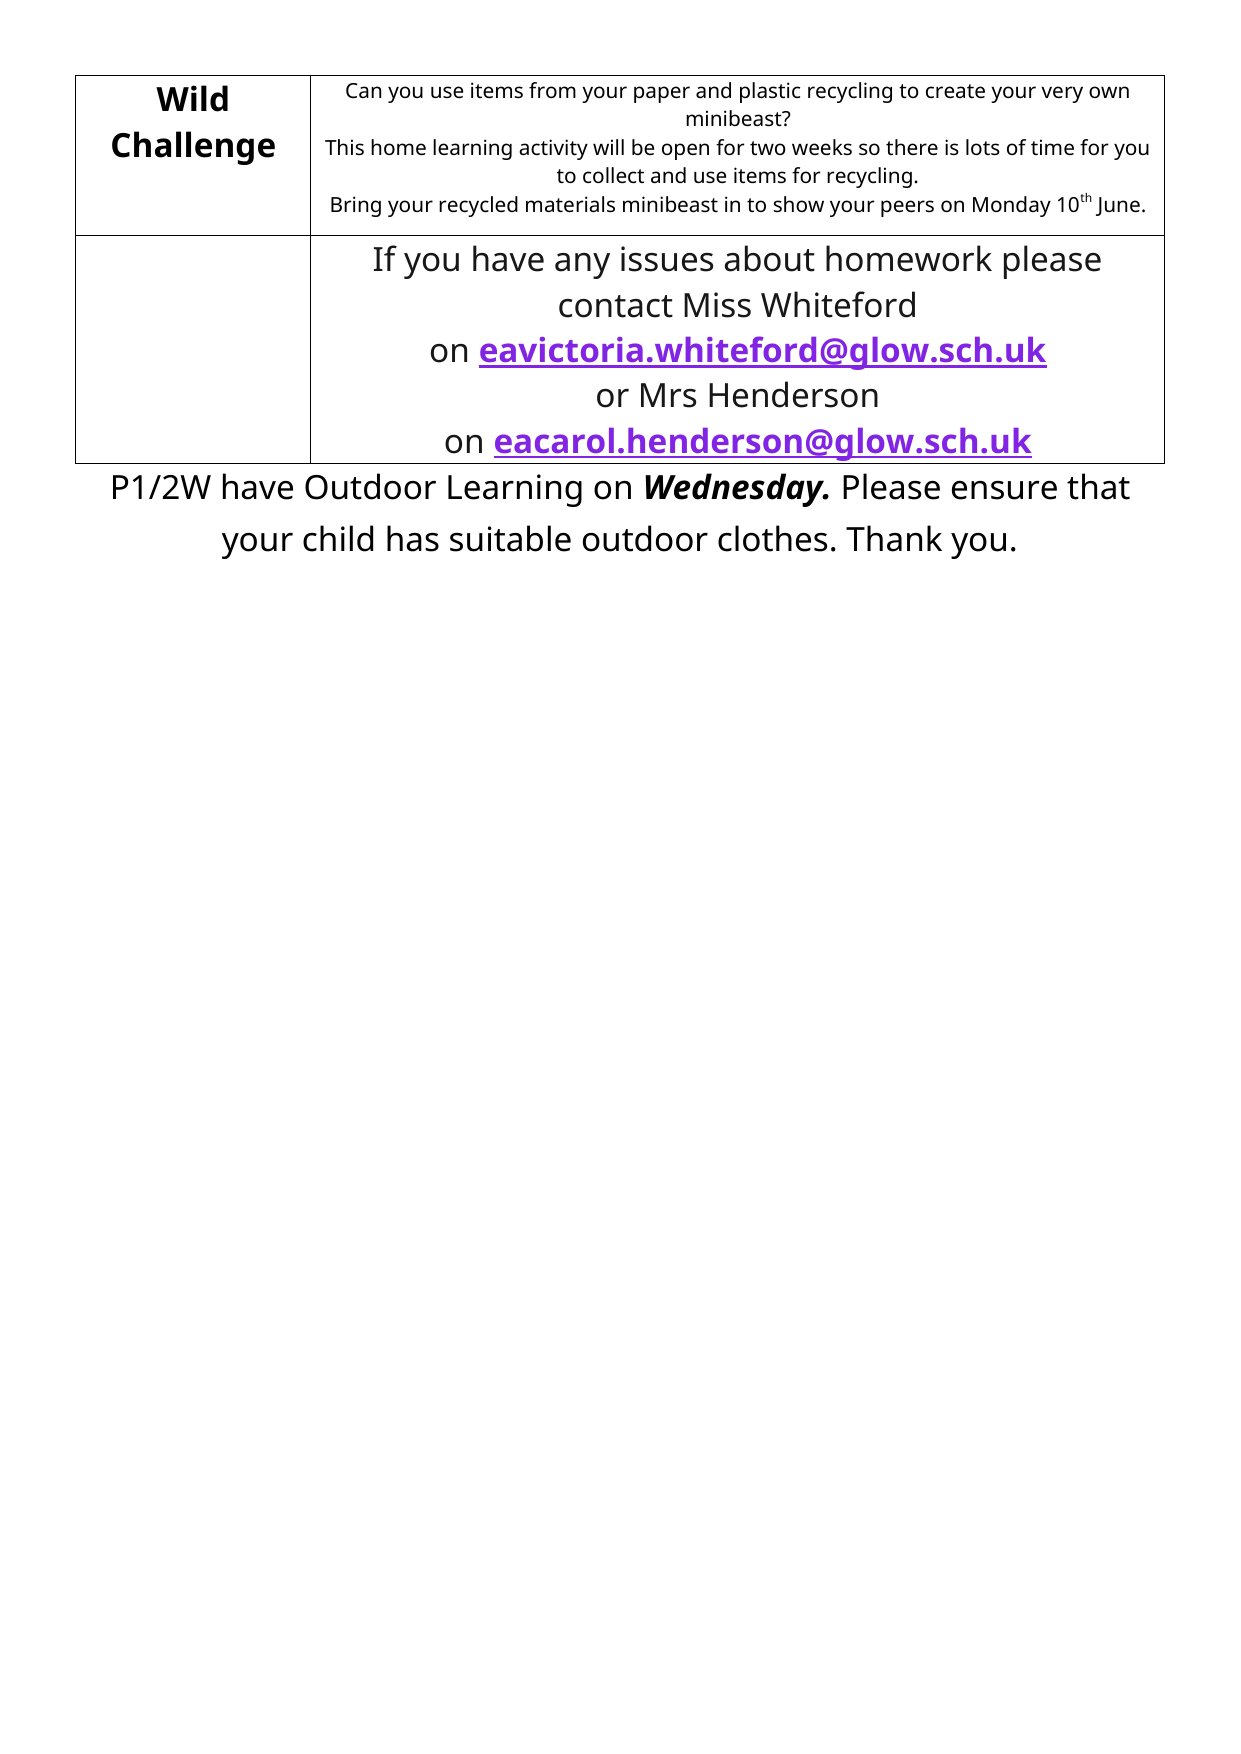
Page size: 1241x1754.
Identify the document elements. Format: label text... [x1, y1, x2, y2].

table_cell Can you use items from your paper and plastic recycling to create your very own minibeast? This home learning activity will be open for two weeks so there is lots of time for you to collect and use items for recycling. Bring your recycled materials minibeast in to show your peers on Monday 10th June. [311, 76, 1164, 235]
table_cell [76, 236, 310, 463]
table_cell If you have any issues about homework please contact Miss Whiteford on eavictoria.whiteford@glow.sch.uk or Mrs Henderson on eacarol.henderson@glow.sch.uk [880, 236, 1164, 463]
table_cell Wild Challenge [76, 76, 310, 235]
table_cell If you have any issues about homework please contact Miss Whiteford on eavictoria.whiteford@glow.sch.uk or Mrs Henderson on eacarol.henderson@glow.sch.uk [311, 236, 595, 463]
text P1/2W have Outdoor Learning on Wednesday. Please ensure that your child has suitable outdoor clothes. Thank you. [75, 464, 1165, 562]
